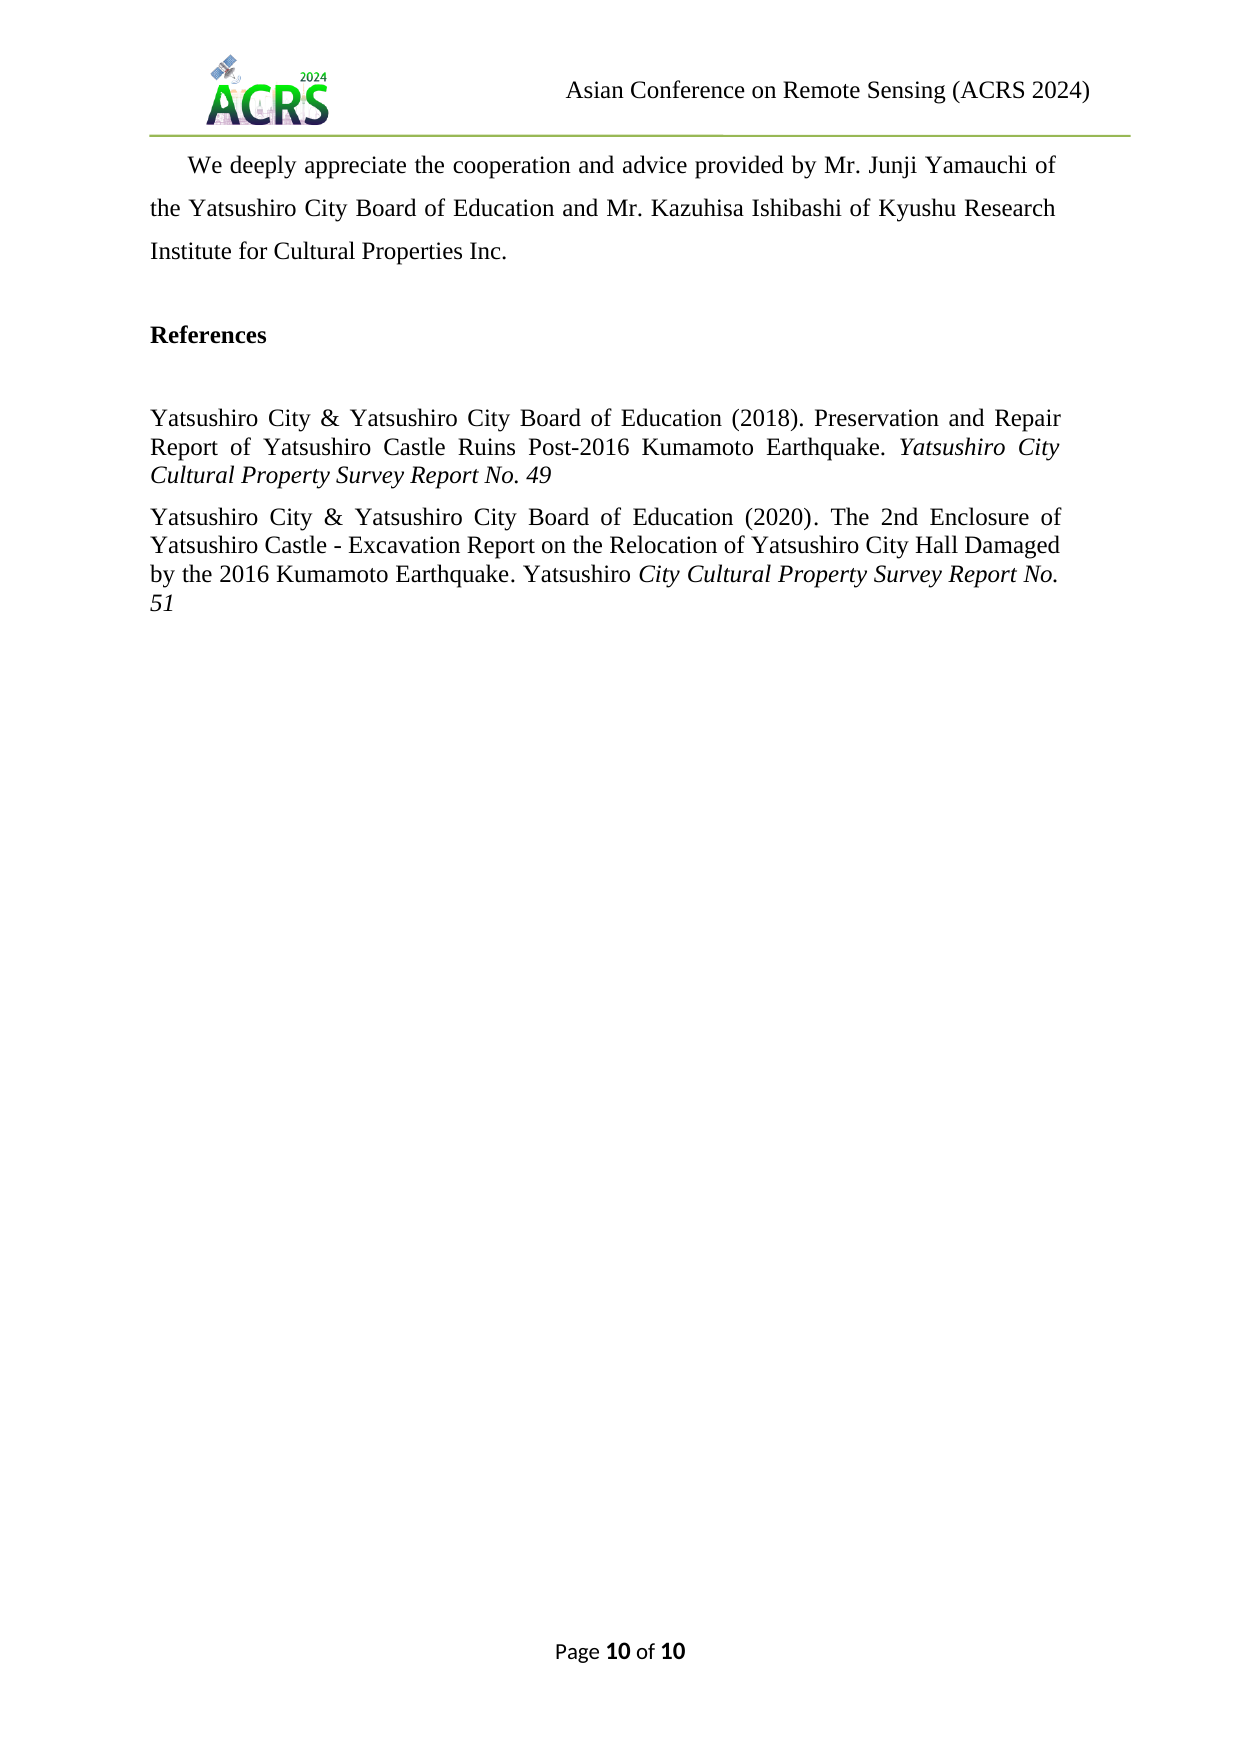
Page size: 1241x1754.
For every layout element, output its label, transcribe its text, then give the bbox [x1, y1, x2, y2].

text Yatsushiro City & Yatsushiro City Board of Education (2020). The 2nd Enclosure of Yatsushiro Castle - Excavation Report on the Relocation of Yatsushiro City Hall Damaged by the 2016 Kumamoto Earthquake. Yatsushiro City Cultural Property Survey Report No. 51 [150, 502, 1062, 617]
text We deeply appreciate the cooperation and advice provided by Mr. Junji Yamauchi of the Yatsushiro City Board of Education and Mr. Kazuhisa Ishibashi of Kyushu Research Institute for Cultural Properties Inc. [150, 150, 1057, 265]
picture [197, 52, 338, 124]
text References [150, 321, 1061, 349]
text Yatsushiro City & Yatsushiro City Board of Education (2018). Preservation and Repair Report of Yatsushiro Castle Ruins Post-2016 Kumamoto Earthquake. Yatsushiro City Cultural Property Survey Report No. 49 [150, 403, 1062, 489]
